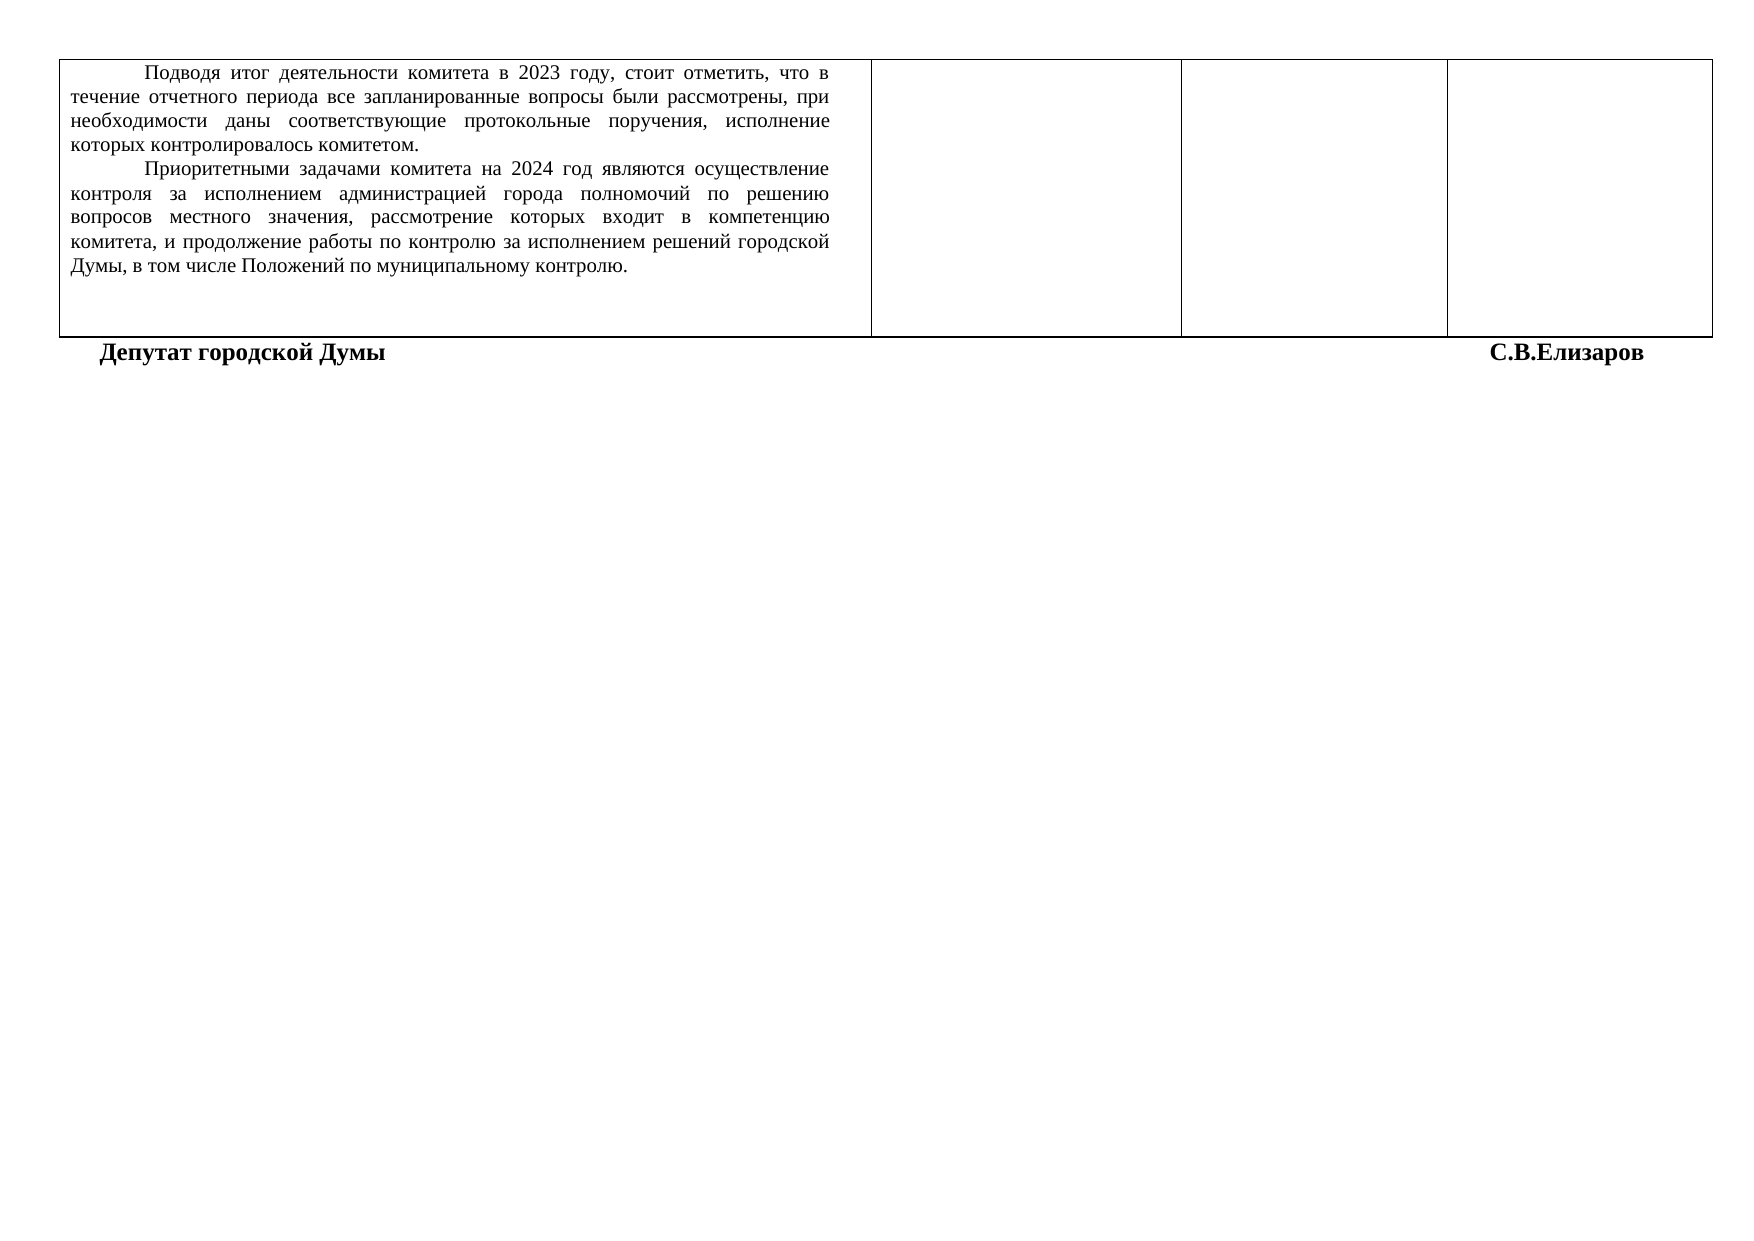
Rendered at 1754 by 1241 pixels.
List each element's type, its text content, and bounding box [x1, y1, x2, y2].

text Депутат городской Думы С.В.Елизаров [81, 338, 1647, 366]
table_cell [1182, 60, 1447, 336]
